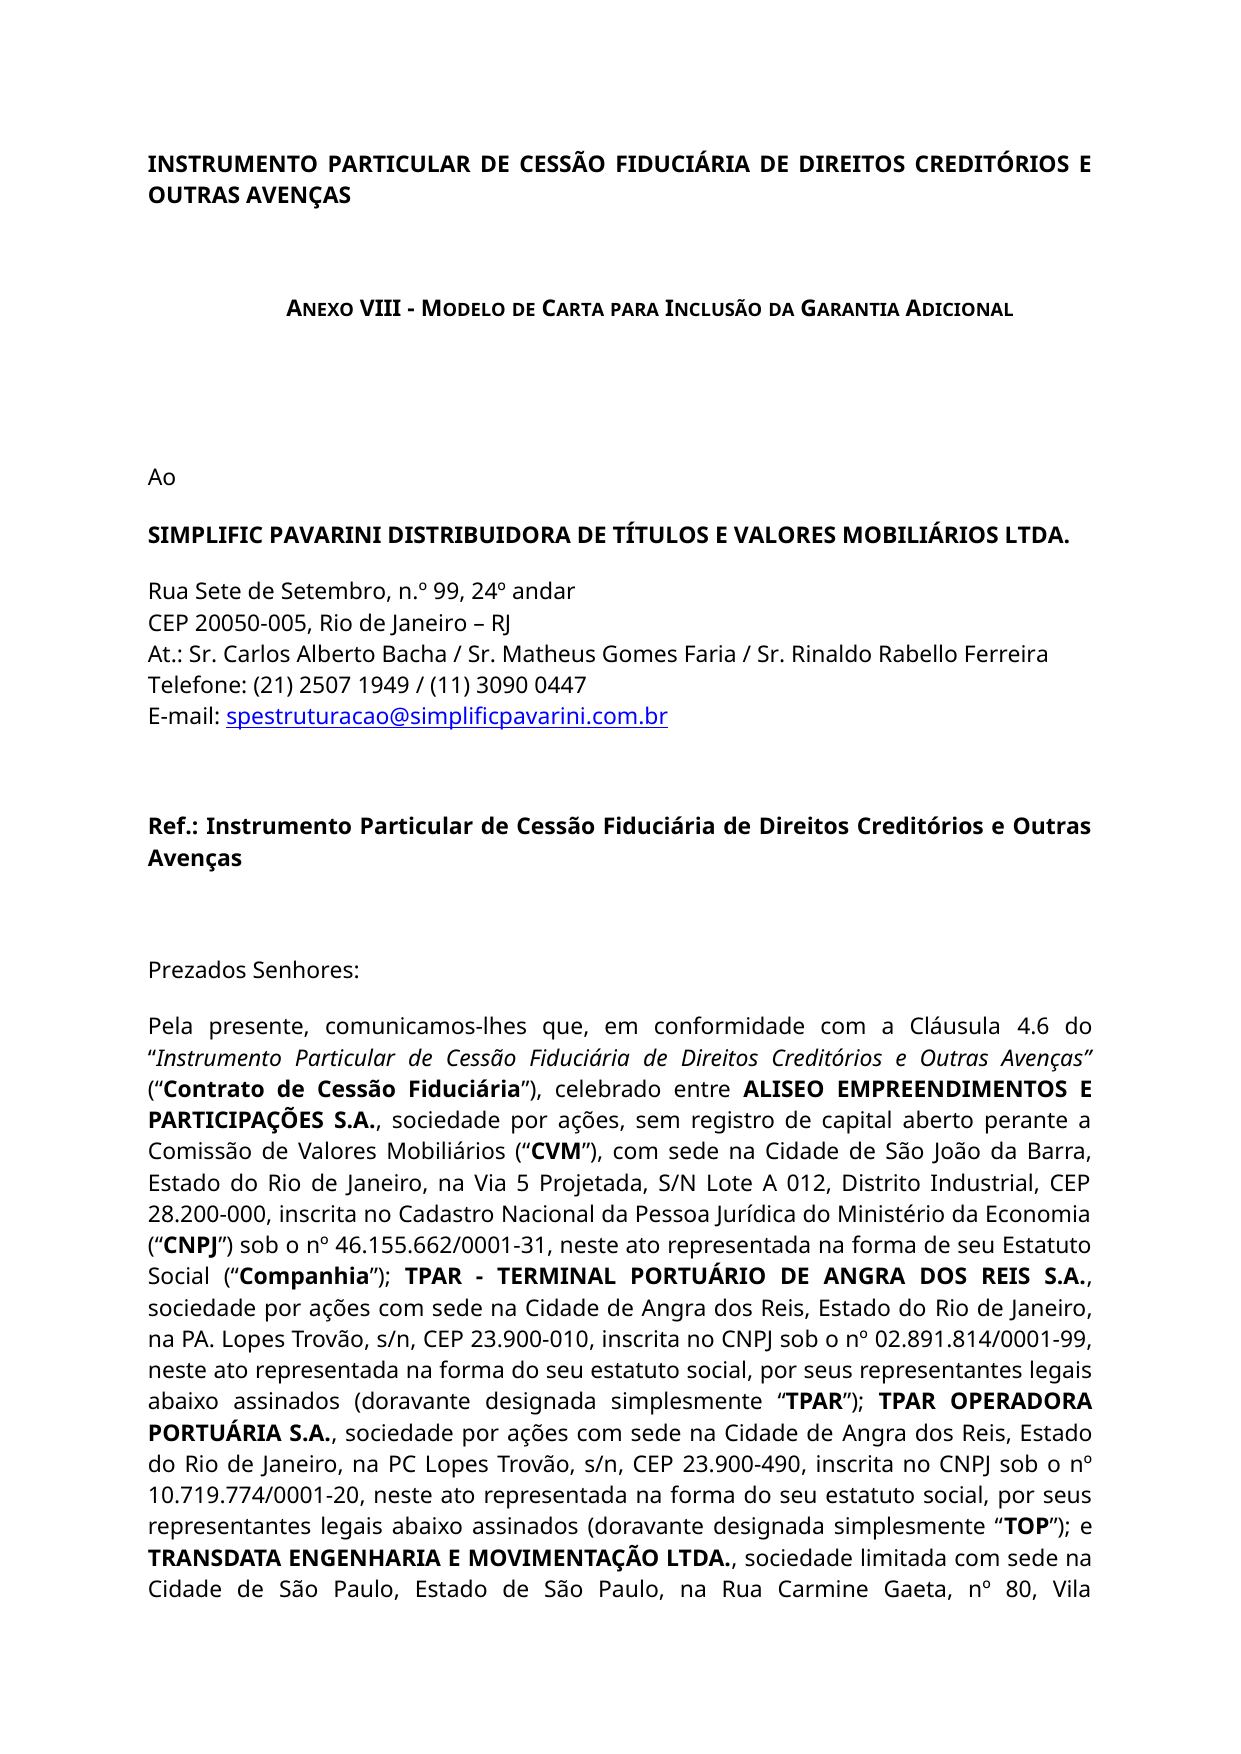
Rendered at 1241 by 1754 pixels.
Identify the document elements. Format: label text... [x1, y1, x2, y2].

list CEP 20050-005, Rio de Janeiro – RJ [148, 606, 1092, 637]
text SIMPLIFIC PAVARINI DISTRIBUIDORA DE TÍTULOS E VALORES MOBILIÁRIOS LTDA. [148, 516, 1092, 550]
list Rua Sete de Setembro, n.º 99, 24º andar [148, 575, 1092, 606]
list At.: Sr. Carlos Alberto Bacha / Sr. Matheus Gomes Faria / Sr. Rinaldo Rabello Ferreira [148, 637, 1092, 668]
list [148, 1010, 1092, 1603]
text E-mail: spestruturacao@simplificpavarini.com.br [148, 700, 1092, 731]
text Prezados Senhores: [148, 953, 1092, 985]
text Ref.: Instrumento Particular de Cessão Fiduciária de Direitos Creditórios e Outras Avenças [148, 810, 1092, 872]
subtitle INSTRUMENTO PARTICULAR DE CESSÃO FIDUCIÁRIA DE DIREITOS CREDITÓRIOS E OUTRAS AVENÇAS [148, 148, 1092, 210]
text Anexo VIII - Modelo de Carta para Inclusão da Garantia Adicional [207, 291, 1092, 323]
text Ao [148, 460, 1092, 491]
list Telefone: (21) 2507 1949 / (11) 3090 0447 [148, 668, 1092, 700]
